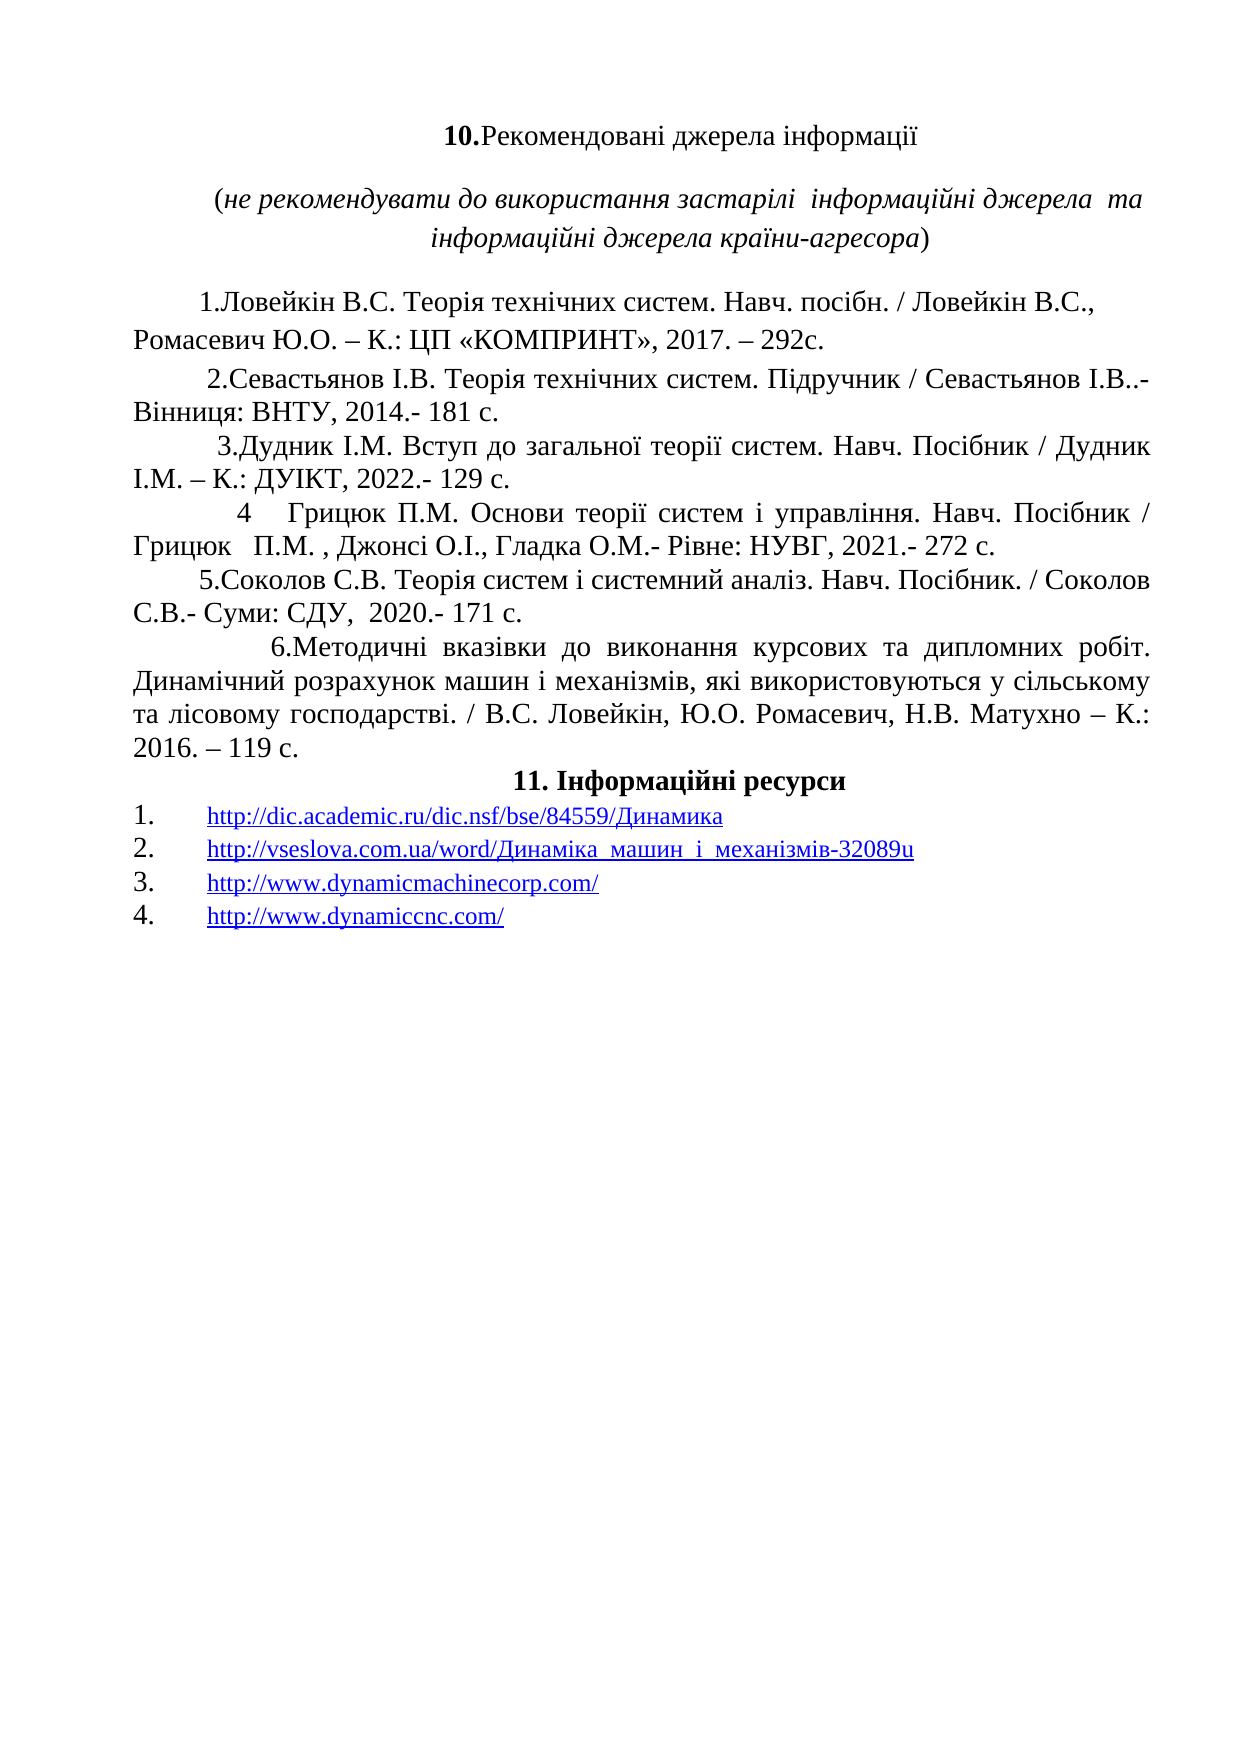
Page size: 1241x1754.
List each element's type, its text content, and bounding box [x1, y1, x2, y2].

text 5.Соколов С.В. Теорія систем і системний аналіз. Навч. Посібник. / Соколов С.В.- Суми: СДУ, 2020.- 171 с. [133, 562, 1152, 629]
list http://www.dynamiccnc.com/ [133, 897, 1152, 931]
text 4 Грицюк П.М. Основи теорії систем і управління. Навч. Посібник / Грицюк П.М. , Джонсі О.І., Гладка О.М.- Рівне: НУВГ, 2021.- 272 с. [133, 495, 1152, 562]
subtitle (не рекомендувати до використання застарілі інформаційні джерела та інформаційні джерела країни-агресора) [208, 182, 1152, 254]
list http://dic.academic.ru/dic.nsf/bse/84559/Динамика [133, 797, 1152, 830]
text 11. Інформаційні ресурси [207, 763, 1152, 797]
subtitle 1.Ловейкін В.С. Теорія технічних систем. Навч. посібн. / Ловейкін В.С., Ромасевич Ю.О. – К.: ЦП «КОМПРИНТ», 2017. – 292с. [133, 284, 1152, 356]
list http://vseslova.com.ua/word/Динаміка_машин_і_механізмів-32089u [133, 830, 1152, 864]
text 6.Методичні вказівки до виконання курсових та дипломних робіт. Динамічний розрахунок машин і механізмів, які використовуються у сільському та лісовому господарстві. / В.С. Ловейкін, Ю.О. Ромасевич, Н.В. Матухно – К.: 2016. – 119 с. [133, 629, 1152, 763]
list http://www.dynamicmachinecorp.com/ [133, 864, 1152, 897]
subtitle Рекомендовані джерела інформації [443, 118, 1152, 152]
text 2.Севастьянов І.В. Теорія технічних систем. Підручник / Севастьянов І.В..- Вінниця: ВНТУ, 2014.- 181 с. [133, 361, 1152, 428]
text 3.Дудник І.М. Вступ до загальної теорії систем. Навч. Посібник / Дудник І.М. – К.: ДУІКТ, 2022.- 129 с. [133, 428, 1152, 495]
